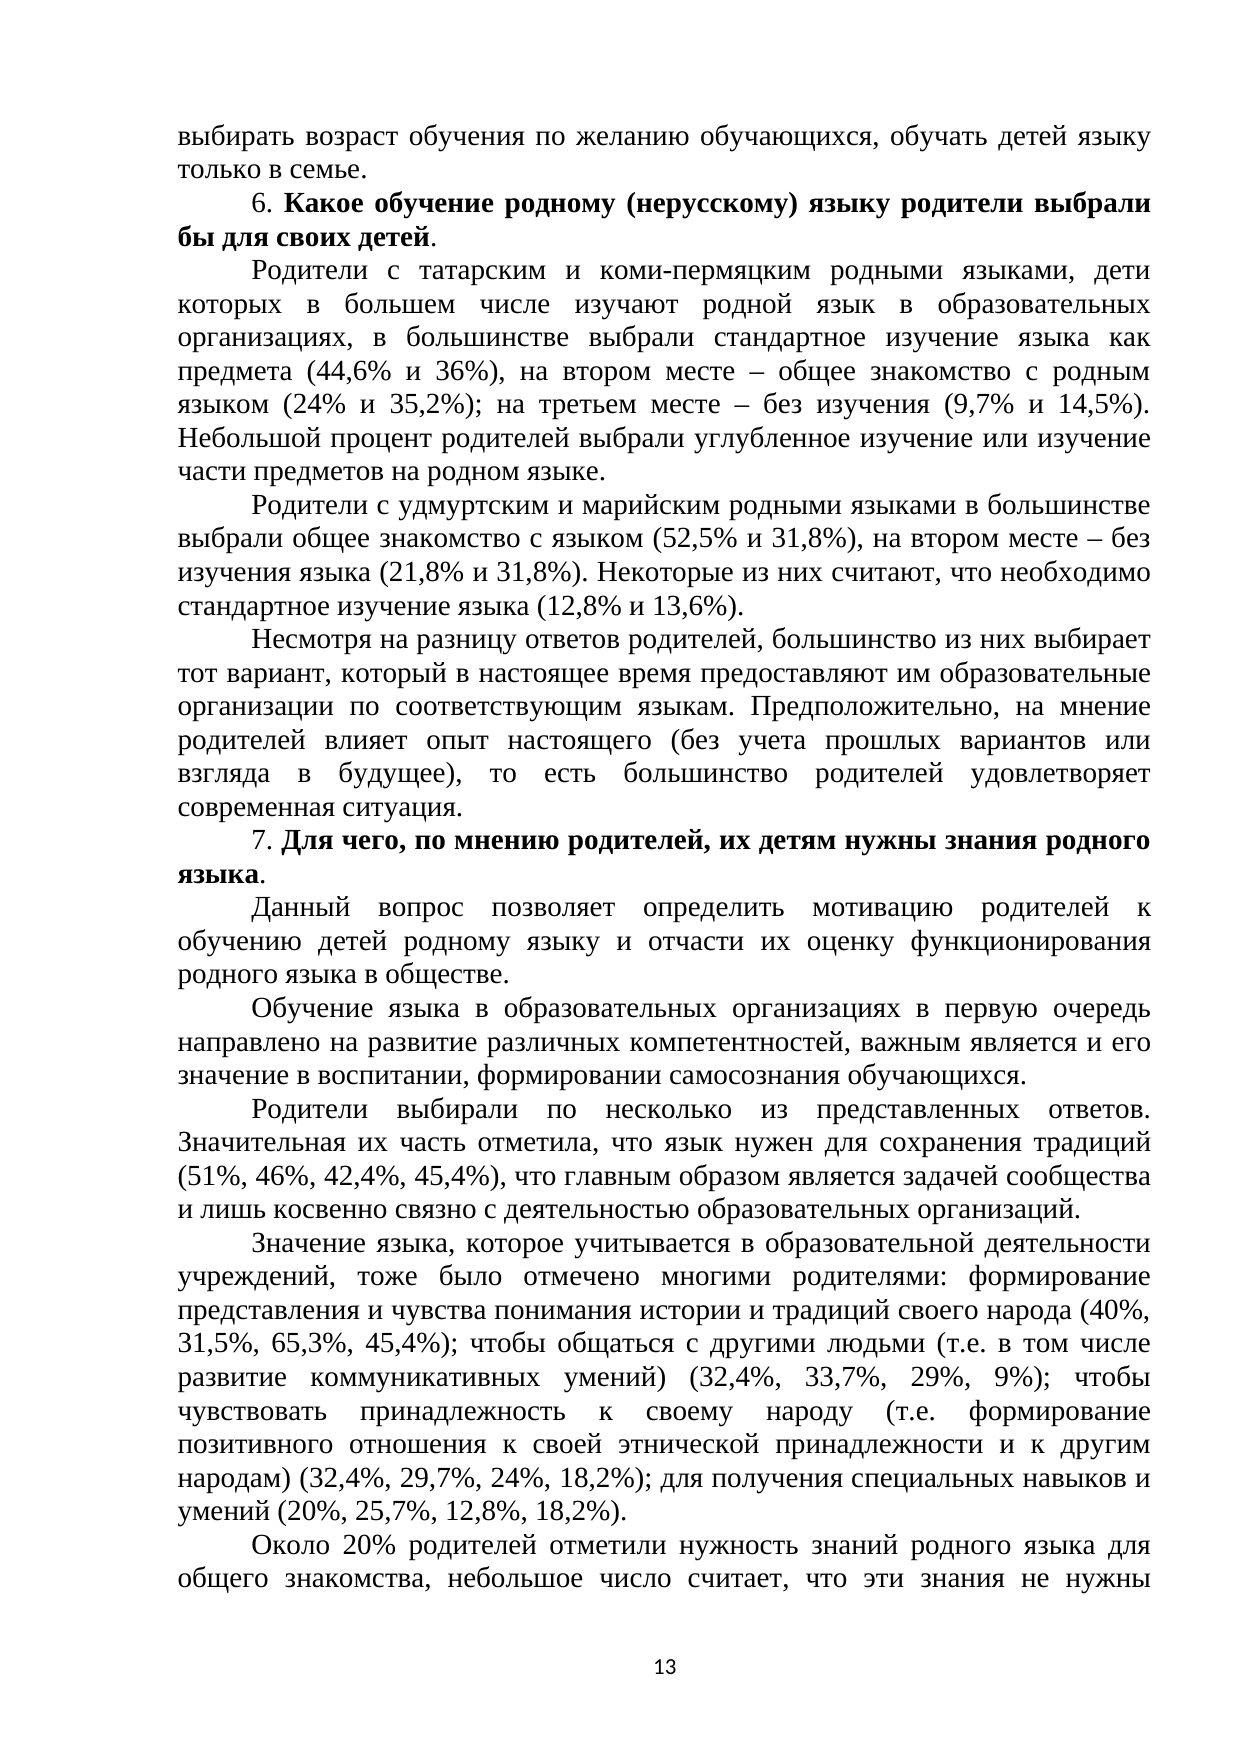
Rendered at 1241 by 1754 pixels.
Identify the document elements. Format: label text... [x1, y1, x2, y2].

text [177, 1527, 1152, 1594]
text 6. Какое обучение родному (нерусскому) языку родители выбрали бы для своих детей. [177, 185, 1152, 252]
text Родители выбирали по несколько из представленных ответов. Значительная их часть отметила, что язык нужен для сохранения традиций (51%, 46%, 42,4%, 45,4%), что главным образом является задачей сообщества и лишь косвенно связно с деятельностью образовательных организаций. [177, 1091, 1152, 1225]
text Значение языка, которое учитывается в образовательной деятельности учреждений, тоже было отмечено многими родителями: формирование представления и чувства понимания истории и традиций своего народа (40%, 31,5%, 65,3%, 45,4%); чтобы общаться с другими людьми (т.е. в том числе развитие коммуникативных умений) (32,4%, 33,7%, 29%, 9%); чтобы чувствовать принадлежность к своему народу (т.е. формирование позитивного отношения к своей этнической принадлежности и к другим народам) (32,4%, 29,7%, 24%, 18,2%); для получения специальных навыков и умений (20%, 25,7%, 12,8%, 18,2%). [177, 1225, 1152, 1527]
text Родители с татарским и коми-пермяцким родными языками, дети которых в большем числе изучают родной язык в образовательных организациях, в большинстве выбрали стандартное изучение языка как предмета (44,6% и 36%), на втором месте – общее знакомство с родным языком (24% и 35,2%); на третьем месте – без изучения (9,7% и 14,5%). Небольшой процент родителей выбрали углубленное изучение или изучение части предметов на родном языке. [177, 252, 1152, 487]
text Данный вопрос позволяет определить мотивацию родителей к обучению детей родному языку и отчасти их оценку функционирования родного языка в обществе. [177, 889, 1152, 990]
text 7. Для чего, по мнению родителей, их детям нужны знания родного языка. [177, 822, 1152, 889]
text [177, 118, 1152, 185]
text Несмотря на разницу ответов родителей, большинство из них выбирает тот вариант, который в настоящее время предоставляют им образовательные организации по соответствующим языкам. Предположительно, на мнение родителей влияет опыт настоящего (без учета прошлых вариантов или взгляда в будущее), то есть большинство родителей удовлетворяет современная ситуация. [177, 621, 1152, 822]
text Обучение языка в образовательных организациях в первую очередь направлено на развитие различных компетентностей, важным является и его значение в воспитании, формировании самосознания обучающихся. [177, 990, 1152, 1091]
text Родители с удмуртским и марийским родными языками в большинстве выбрали общее знакомство с языком (52,5% и 31,8%), на втором месте – без изучения языка (21,8% и 31,8%). Некоторые из них считают, что необходимо стандартное изучение языка (12,8% и 13,6%). [177, 487, 1152, 621]
